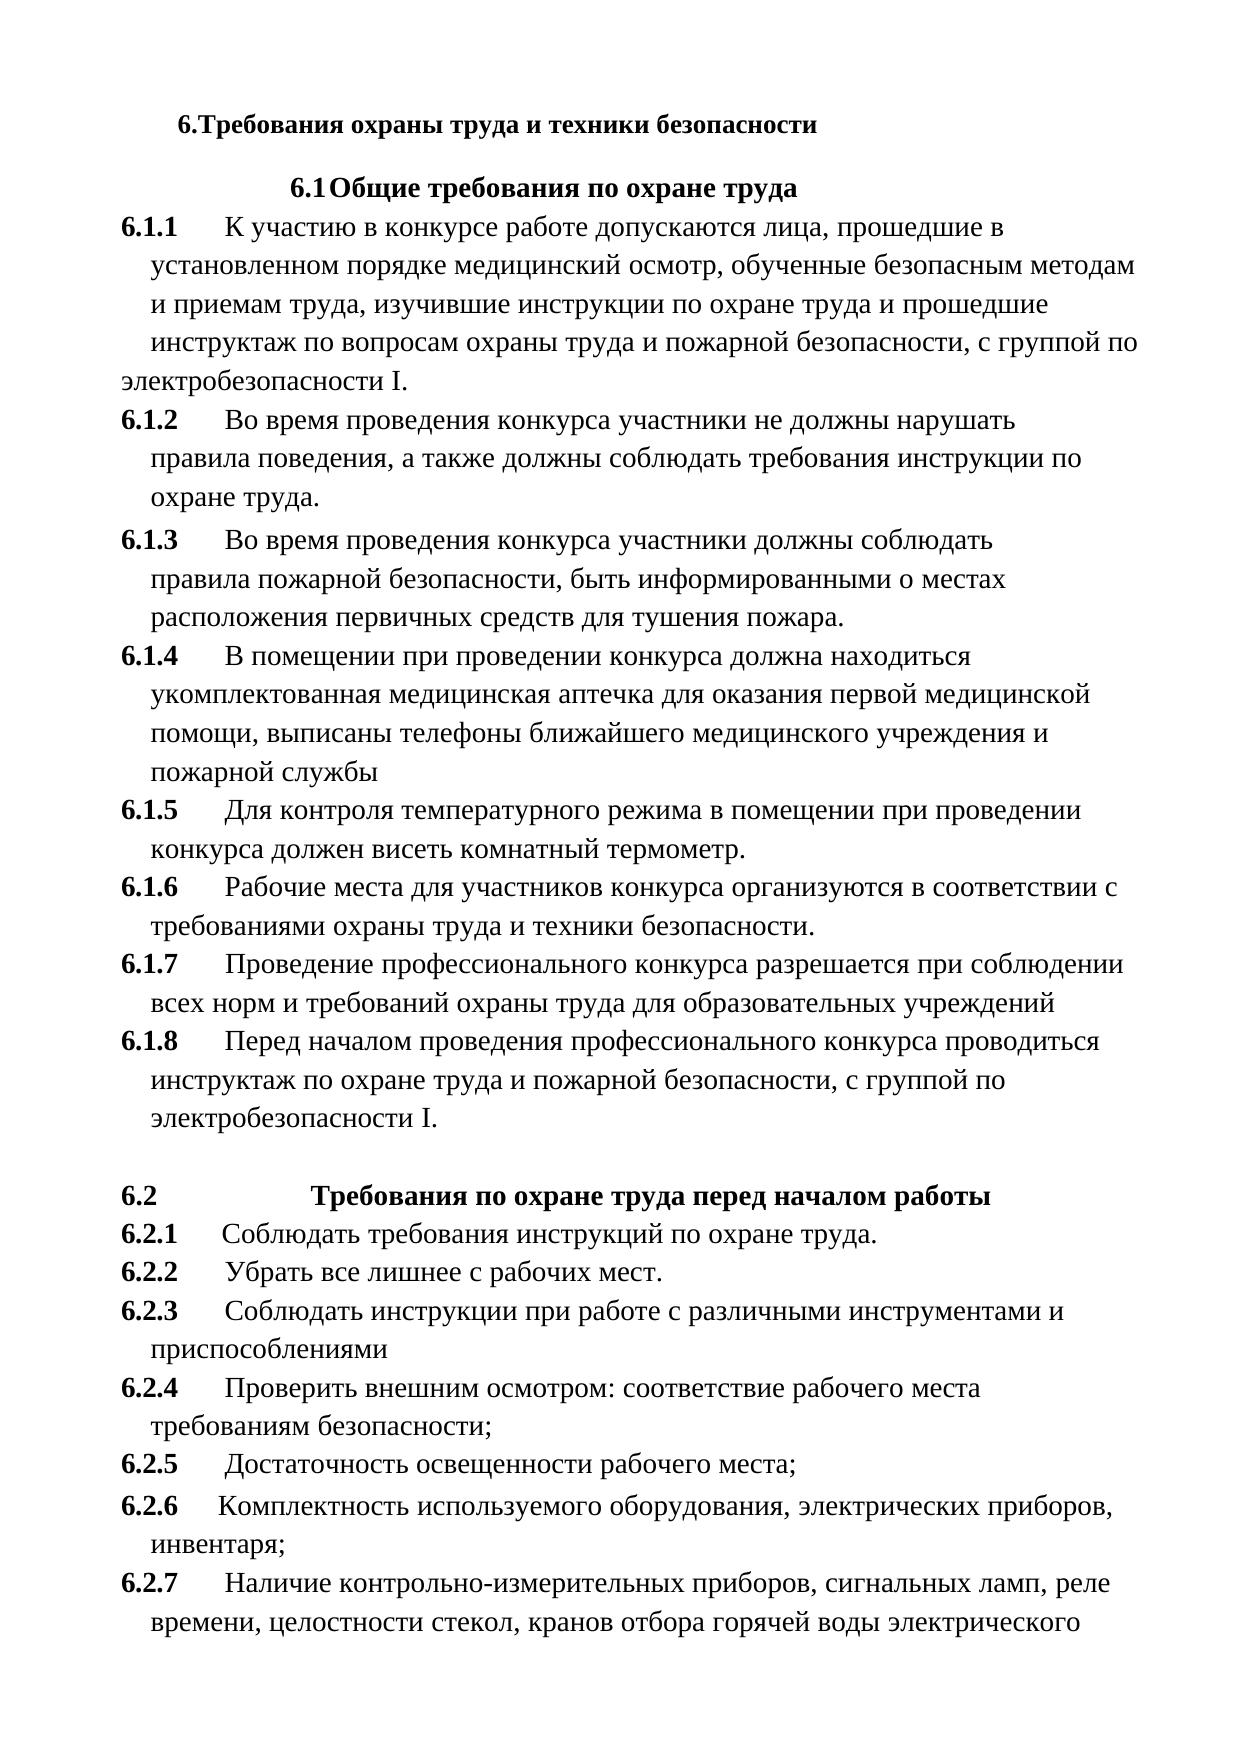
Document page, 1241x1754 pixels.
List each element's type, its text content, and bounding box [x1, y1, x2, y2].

list Достаточность освещенности рабочего места; [121, 1447, 1236, 1480]
list Убрать все лишнее с рабочих мест. [121, 1254, 1236, 1288]
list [121, 1565, 1152, 1637]
list Для контроля температурного режима в помещении при проведении конкурса должен висеть комнатный термометр. [121, 792, 1152, 864]
list Во время проведения конкурса участники должны соблюдать правила пожарной безопасности, быть информированными о местах расположения первичных средств для тушения пожара. [121, 522, 1096, 633]
text электробезопасности I. [121, 363, 1236, 397]
list Проверить внешним осмотром: соответствие рабочего места требованиям безопасности; [121, 1370, 1152, 1442]
list Рабочие места для участников конкурса организуются в соответствии с требованиями охраны труда и техники безопасности. [121, 869, 1152, 941]
list Во время проведения конкурса участники не должны нарушать правила поведения, а также должны соблюдать требования инструкции по охране труда. [121, 402, 1102, 512]
list Соблюдать инструкции при работе с различными инструментами и приспособлениями [121, 1293, 1151, 1365]
subtitle Общие требования по охране труда [290, 171, 1236, 204]
list Соблюдать требования инструкций по охране труда. [121, 1216, 1236, 1249]
list Комплектность используемого оборудования, электрических приборов, инвентаря; [121, 1488, 1152, 1560]
subtitle Требования по охране труда перед началом работы [121, 1178, 1236, 1211]
list Требования охраны труда и техники безопасности [177, 108, 1236, 139]
list К участию в конкурсе работе допускаются лица, прошедшие в установленном порядке медицинский осмотр, обученные безопасным методам и приемам труда, изучившие инструкции по охране труда и прошедшие инструктаж по вопросам охраны труда и пожарной безопасности, с группой по [121, 209, 1138, 358]
list Перед началом проведения профессионального конкурса проводиться инструктаж по охране труда и пожарной безопасности, с группой по электробезопасности I. [121, 1023, 1152, 1134]
list Проведение профессионального конкурса разрешается при соблюдении всех норм и требований охраны труда для образовательных учреждений [121, 946, 1152, 1018]
list В помещении при проведении конкурса должна находиться укомплектованная медицинская аптечка для оказания первой медицинской помощи, выписаны телефоны ближайшего медицинского учреждения и пожарной службы [121, 638, 1152, 787]
